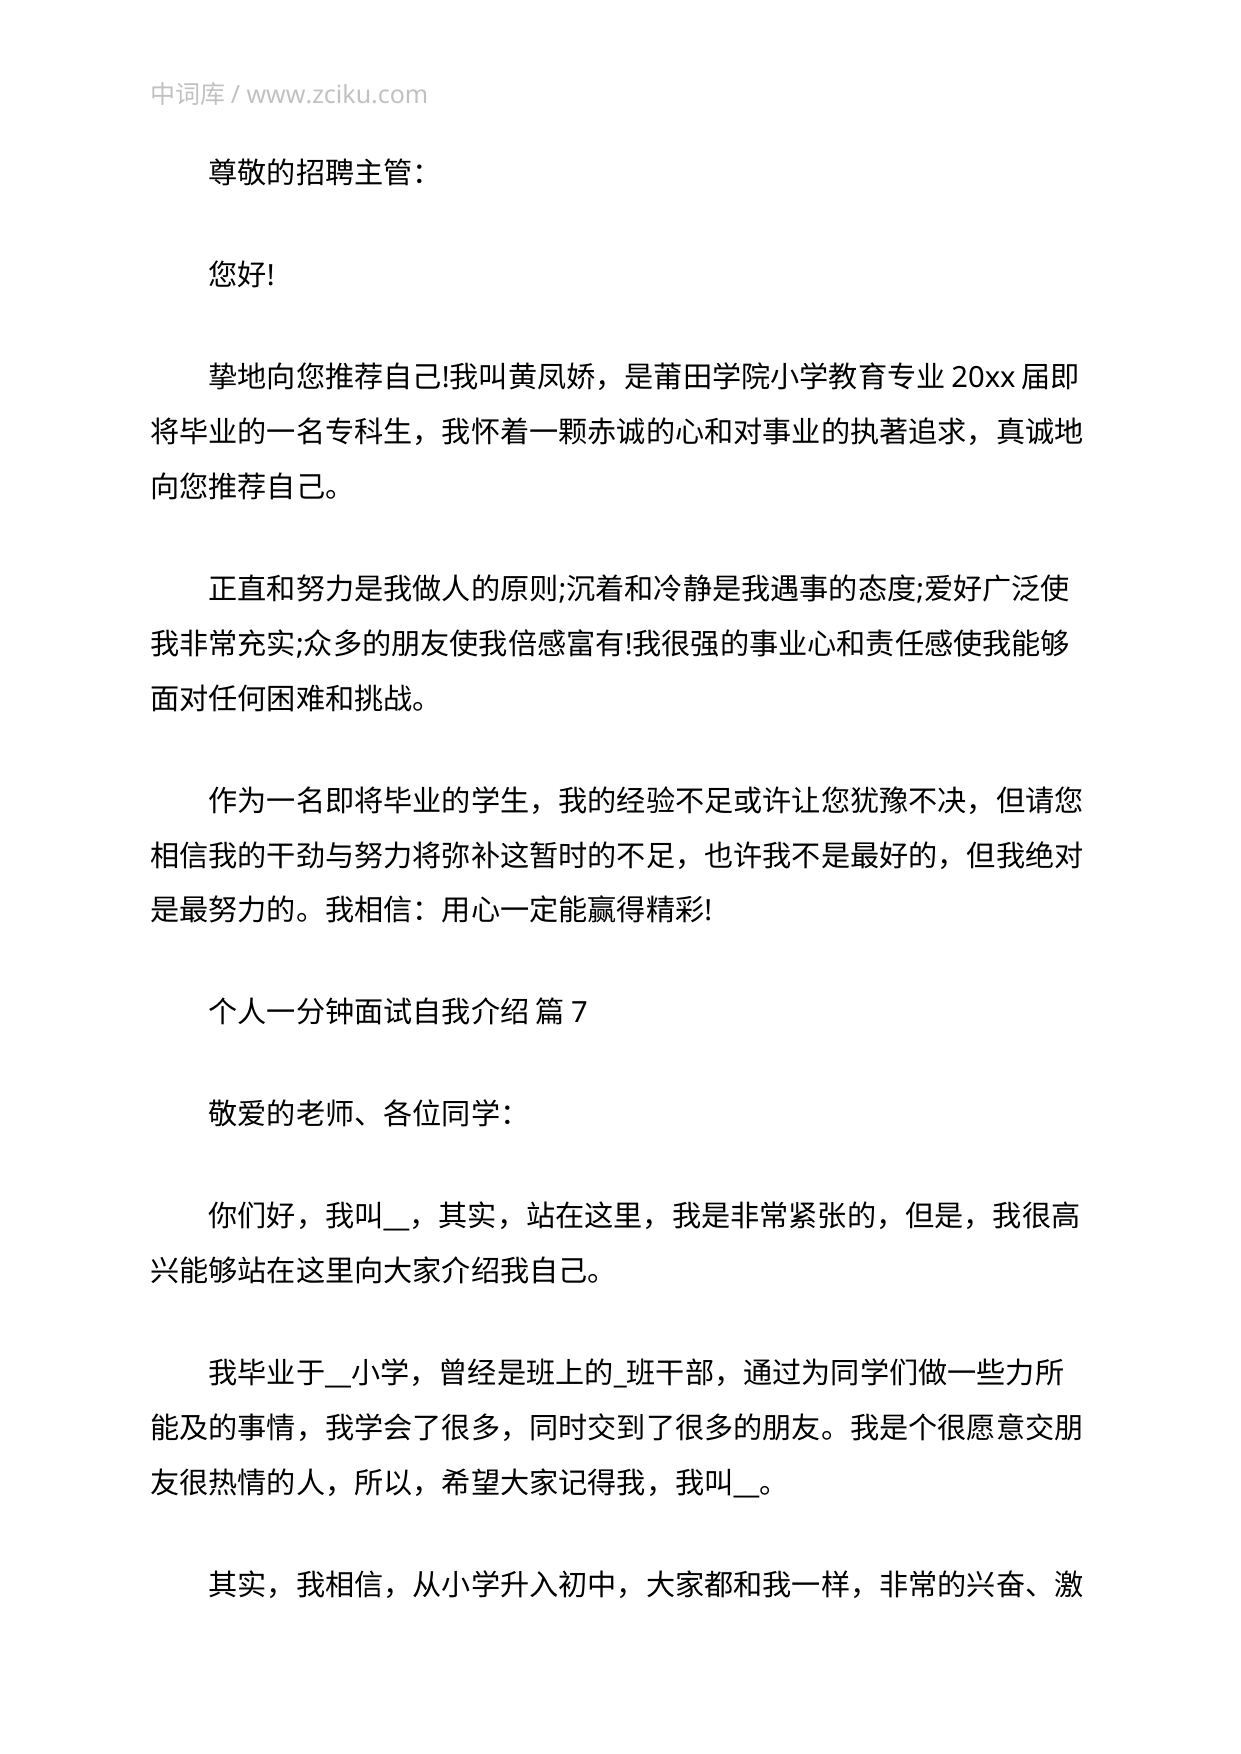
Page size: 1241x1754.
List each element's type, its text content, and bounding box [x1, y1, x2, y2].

text 作为一名即将毕业的学生，我的经验不足或许让您犹豫不决，但请您相信我的干劲与努力将弥补这暂时的不足，也许我不是最好的，但我绝对是最努力的。我相信：用心一定能赢得精彩! [150, 777, 1090, 929]
text 敬爱的老师、各位同学： [150, 1091, 1090, 1133]
text 挚地向您推荐自己!我叫黄凤娇，是莆田学院小学教育专业20xx届即将毕业的一名专科生，我怀着一颗赤诚的心和对事业的执著追求，真诚地向您推荐自己。 [150, 354, 1090, 506]
text 尊敬的招聘主管： [150, 150, 1090, 192]
text 你们好，我叫__，其实，站在这里，我是非常紧张的，但是，我很高兴能够站在这里向大家介绍我自己。 [150, 1193, 1090, 1290]
text 我毕业于__小学，曾经是班上的_班干部，通过为同学们做一些力所能及的事情，我学会了很多，同时交到了很多的朋友。我是个很愿意交朋友很热情的人，所以，希望大家记得我，我叫__。 [150, 1349, 1090, 1502]
text 您好! [150, 252, 1090, 294]
text 正直和努力是我做人的原则;沉着和冷静是我遇事的态度;爱好广泛使我非常充实;众多的朋友使我倍感富有!我很强的事业心和责任感使我能够面对任何困难和挑战。 [150, 565, 1090, 718]
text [150, 1561, 1090, 1604]
text 个人一分钟面试自我介绍 篇7 [150, 989, 1090, 1031]
